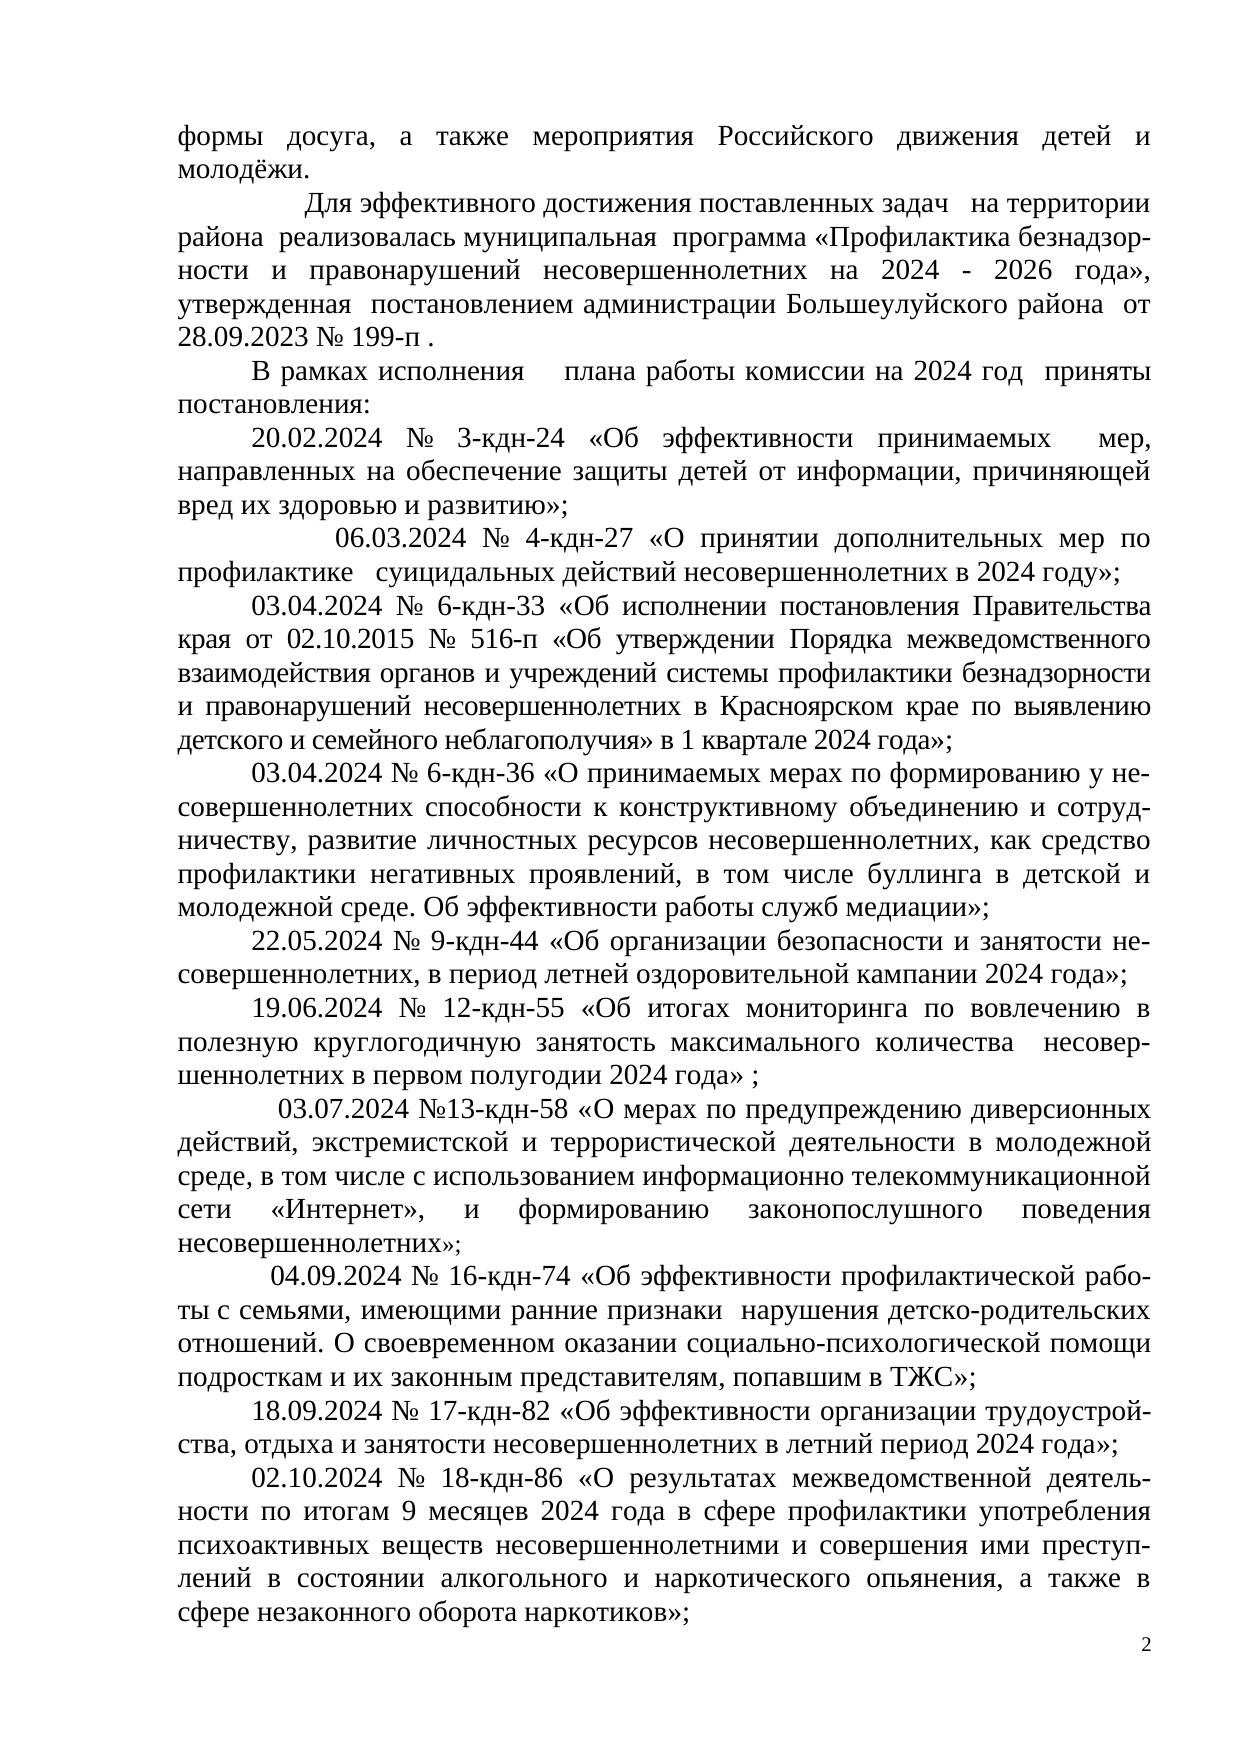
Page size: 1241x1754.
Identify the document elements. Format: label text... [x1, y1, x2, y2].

text 04.09.2024 № 16-кдн-74 «Об эффективности профилактической рабо-ты с семьями, имеющими ранние признаки нарушения детско-родительских отношений. О своевременном оказании социально-психологической помощи подросткам и их законным представителям, попавшим в ТЖС»; [177, 1258, 1152, 1326]
text 22.05.2024 № 9-кдн-44 «Об организации безопасности и занятости не-совершеннолетних, в период летней оздоровительной кампании 2024 года»; [177, 923, 1152, 990]
text 03.07.2024 №13-кдн-58 «О мерах по предупреждению диверсионных действий, экстремистской и террористической деятельности в молодежной среде, в том числе с использованием информационно телекоммуникационной сети «Интернет», и формированию законопослушного поведения несовершеннолетних»; [177, 1091, 1152, 1258]
text 20.02.2024 № 3-кдн-24 «Об эффективности принимаемых мер, направленных на обеспечение защиты детей от информации, причиняющей вред их здоровью и развитию»; [177, 420, 1152, 454]
text 19.06.2024 № 12-кдн-55 «Об итогах мониторинга по вовлечению в полезную круглогодичную занятость максимального количества несовер-шеннолетних в первом полугодии 2024 года» ; [177, 990, 1152, 1091]
text 03.04.2024 № 6-кдн-33 «Об исполнении постановления Правительства края от 02.10.2015 № 516-п «Об утверждении Порядка межведомственного взаимодействия органов и учреждений системы профилактики безнадзорности и правонарушений несовершеннолетних в Красноярском крае по выявлению детского и семейного неблагополучия» в 1 квартале 2024 года»; [177, 588, 1152, 755]
text Для эффективного достижения поставленных задач на территории района реализовалась муниципальная программа «Профилактика безнадзор-ности и правонарушений несовершеннолетних на 2024 - 2026 года», утвержденная постановлением администрации Большеулуйского района от 28.09.2023 № 199-п . [177, 185, 1152, 353]
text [177, 118, 1152, 185]
text 18.09.2024 № 17-кдн-82 «Об эффективности организации трудоустрой-ства, отдыха и занятости несовершеннолетних в летний период 2024 года»; [177, 1393, 1152, 1460]
text 20.02.2024 № 3-кдн-24 «Об эффективности принимаемых мер, направленных на обеспечение защиты детей от информации, причиняющей вред их здоровью и развитию»; [546, 487, 1152, 521]
text 02.10.2024 № 18-кдн-86 «О результатах межведомственной деятель-ности по итогам 9 месяцев 2024 года в сфере профилактики употребления психоактивных веществ несовершеннолетними и совершения ими преступ-лений в состоянии алкогольного и наркотического опьянения, а также в сфере незаконного оборота наркотиков»; [177, 1460, 1152, 1627]
text В рамках исполнения плана работы комиссии на 2024 год приняты постановления: [177, 353, 1152, 420]
text 06.03.2024 № 4-кдн-27 «О принятии дополнительных мер по профилактике суицидальных действий несовершеннолетних в 2024 году»; [177, 521, 1152, 588]
text 04.09.2024 № 16-кдн-74 «Об эффективности профилактической рабо-ты с семьями, имеющими ранние признаки нарушения детско-родительских отношений. О своевременном оказании социально-психологической помощи подросткам и их законным представителям, попавшим в ТЖС»; [177, 1326, 1152, 1393]
text 03.04.2024 № 6-кдн-36 «О принимаемых мерах по формированию у не-совершеннолетних способности к конструктивному объединению и сотруд-ничеству, развитие личностных ресурсов несовершеннолетних, как средство профилактики негативных проявлений, в том числе буллинга в детской и молодежной среде. Об эффективности работы служб медиации»; [177, 755, 1152, 923]
